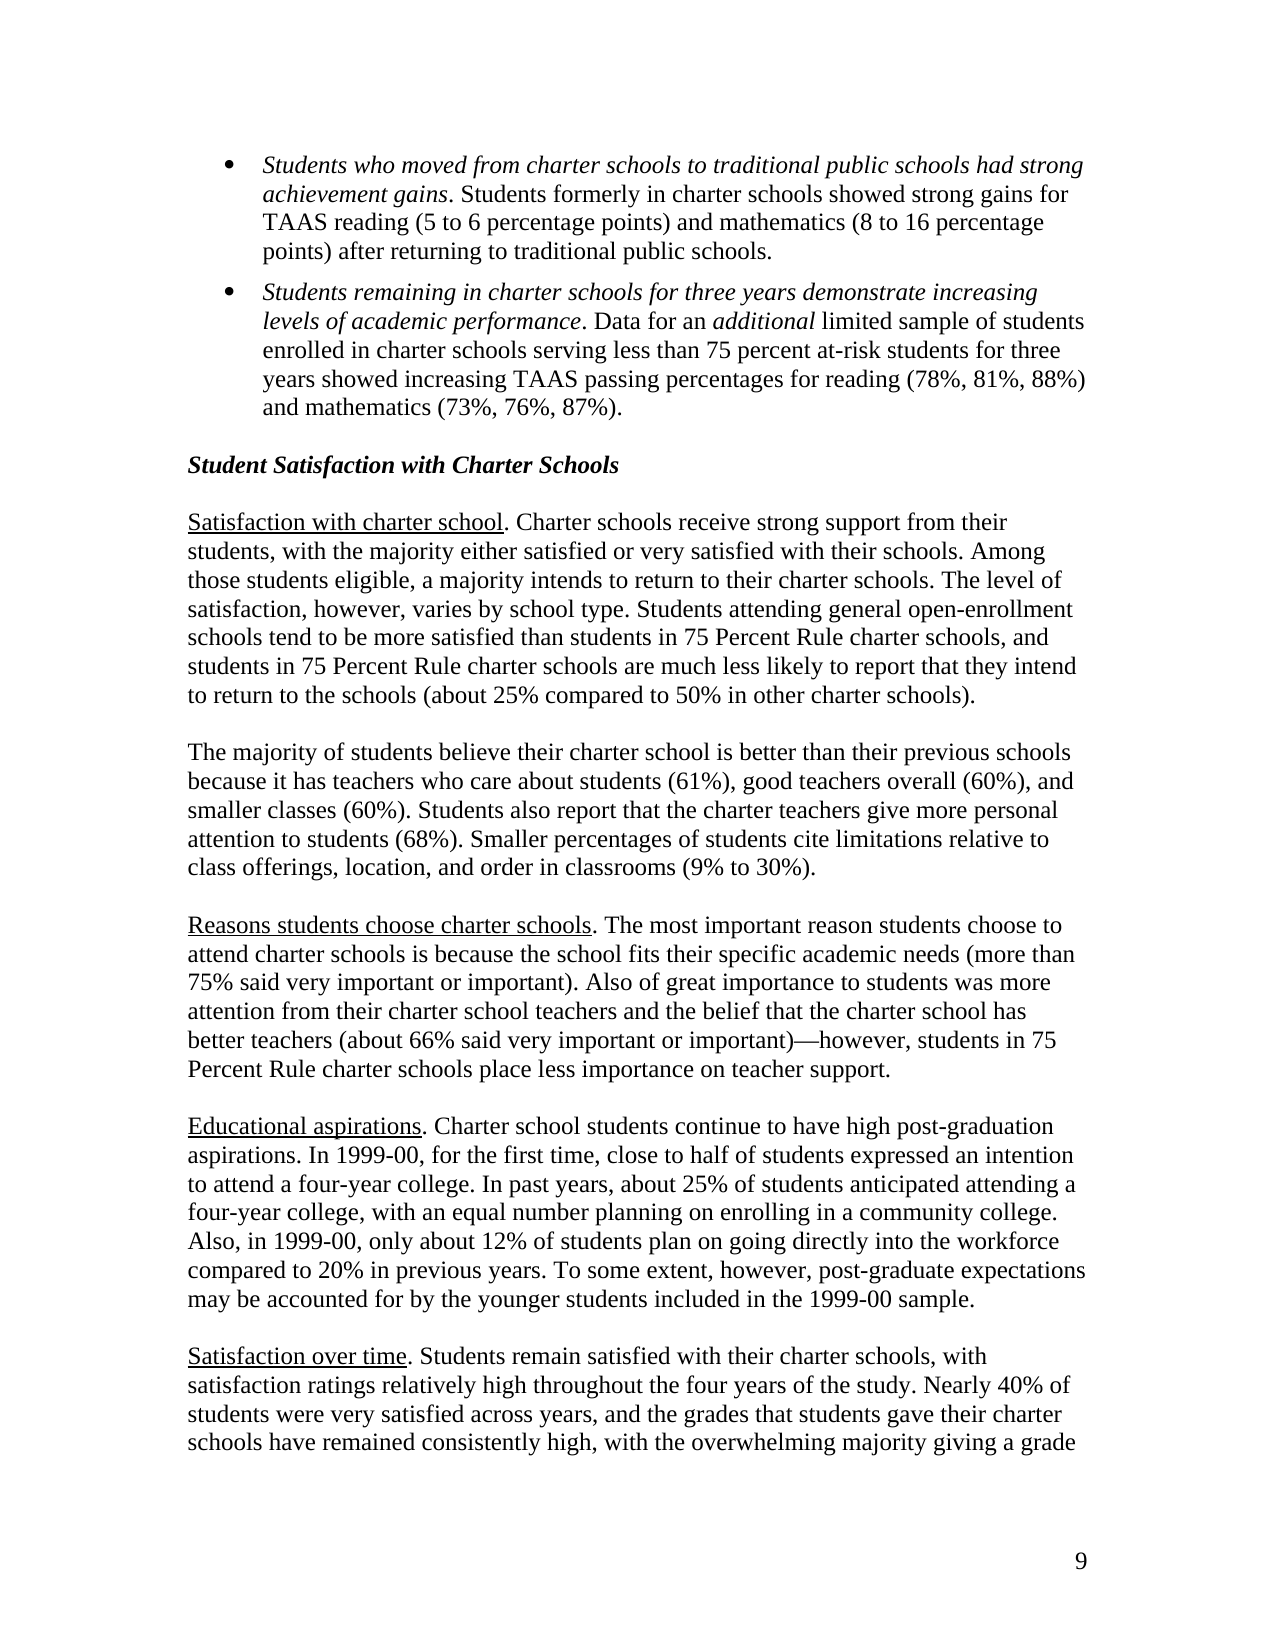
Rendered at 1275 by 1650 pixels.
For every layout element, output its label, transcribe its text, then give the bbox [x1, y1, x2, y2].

text Reasons students choose charter schools. The most important reason students choose to attend charter schools is because the school fits their specific academic needs (more than 75% said very important or important). Also of great importance to students was more attention from their charter school teachers and the belief that the charter school has better teachers (about 66% said very important or important)—however, students in 75 Percent Rule charter schools place less importance on teacher support. [187, 910, 1087, 1082]
text The majority of students believe their charter school is better than their previous schools because it has teachers who care about students (61%), good teachers overall (60%), and smaller classes (60%). Students also report that the charter teachers give more personal attention to students (68%). Smaller percentages of students cite limitations relative to class offerings, location, and order in classrooms (9% to 30%). [187, 737, 1087, 881]
text Educational aspirations. Charter school students continue to have high post-graduation aspirations. In 1999-00, for the first time, close to half of students expressed an intention to attend a four-year college. In past years, about 25% of students anticipated attending a four-year college, with an equal number planning on enrolling in a community college. Also, in 1999-00, only about 12% of students plan on going directly into the workforce compared to 20% in previous years. To some extent, however, post-graduate expectations may be accounted for by the younger students included in the 1999-00 sample. [187, 1111, 1087, 1312]
subtitle Students who moved from charter schools to traditional public schools had strong achievement gains. Students formerly in charter schools showed strong gains for TAAS reading (5 to 6 percentage points) and mathematics (8 to 16 percentage points) after returning to traditional public schools. [225, 150, 1087, 265]
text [187, 1341, 1087, 1456]
subtitle Student Satisfaction with Charter Schools [187, 450, 1087, 479]
list Students remaining in charter schools for three years demonstrate increasing levels of academic performance. Data for an additional limited sample of students enrolled in charter schools serving less than 75 percent at-risk students for three years showed increasing TAAS passing percentages for reading (78%, 81%, 88%) and mathematics (73%, 76%, 87%). [225, 277, 1087, 421]
text Satisfaction with charter school. Charter schools receive strong support from their students, with the majority either satisfied or very satisfied with their schools. Among those students eligible, a majority intends to return to their charter schools. The level of satisfaction, however, varies by school type. Students attending general open-enrollment schools tend to be more satisfied than students in 75 Percent Rule charter schools, and students in 75 Percent Rule charter schools are much less likely to report that they intend to return to the schools (about 25% compared to 50% in other charter schools). [187, 507, 1087, 709]
